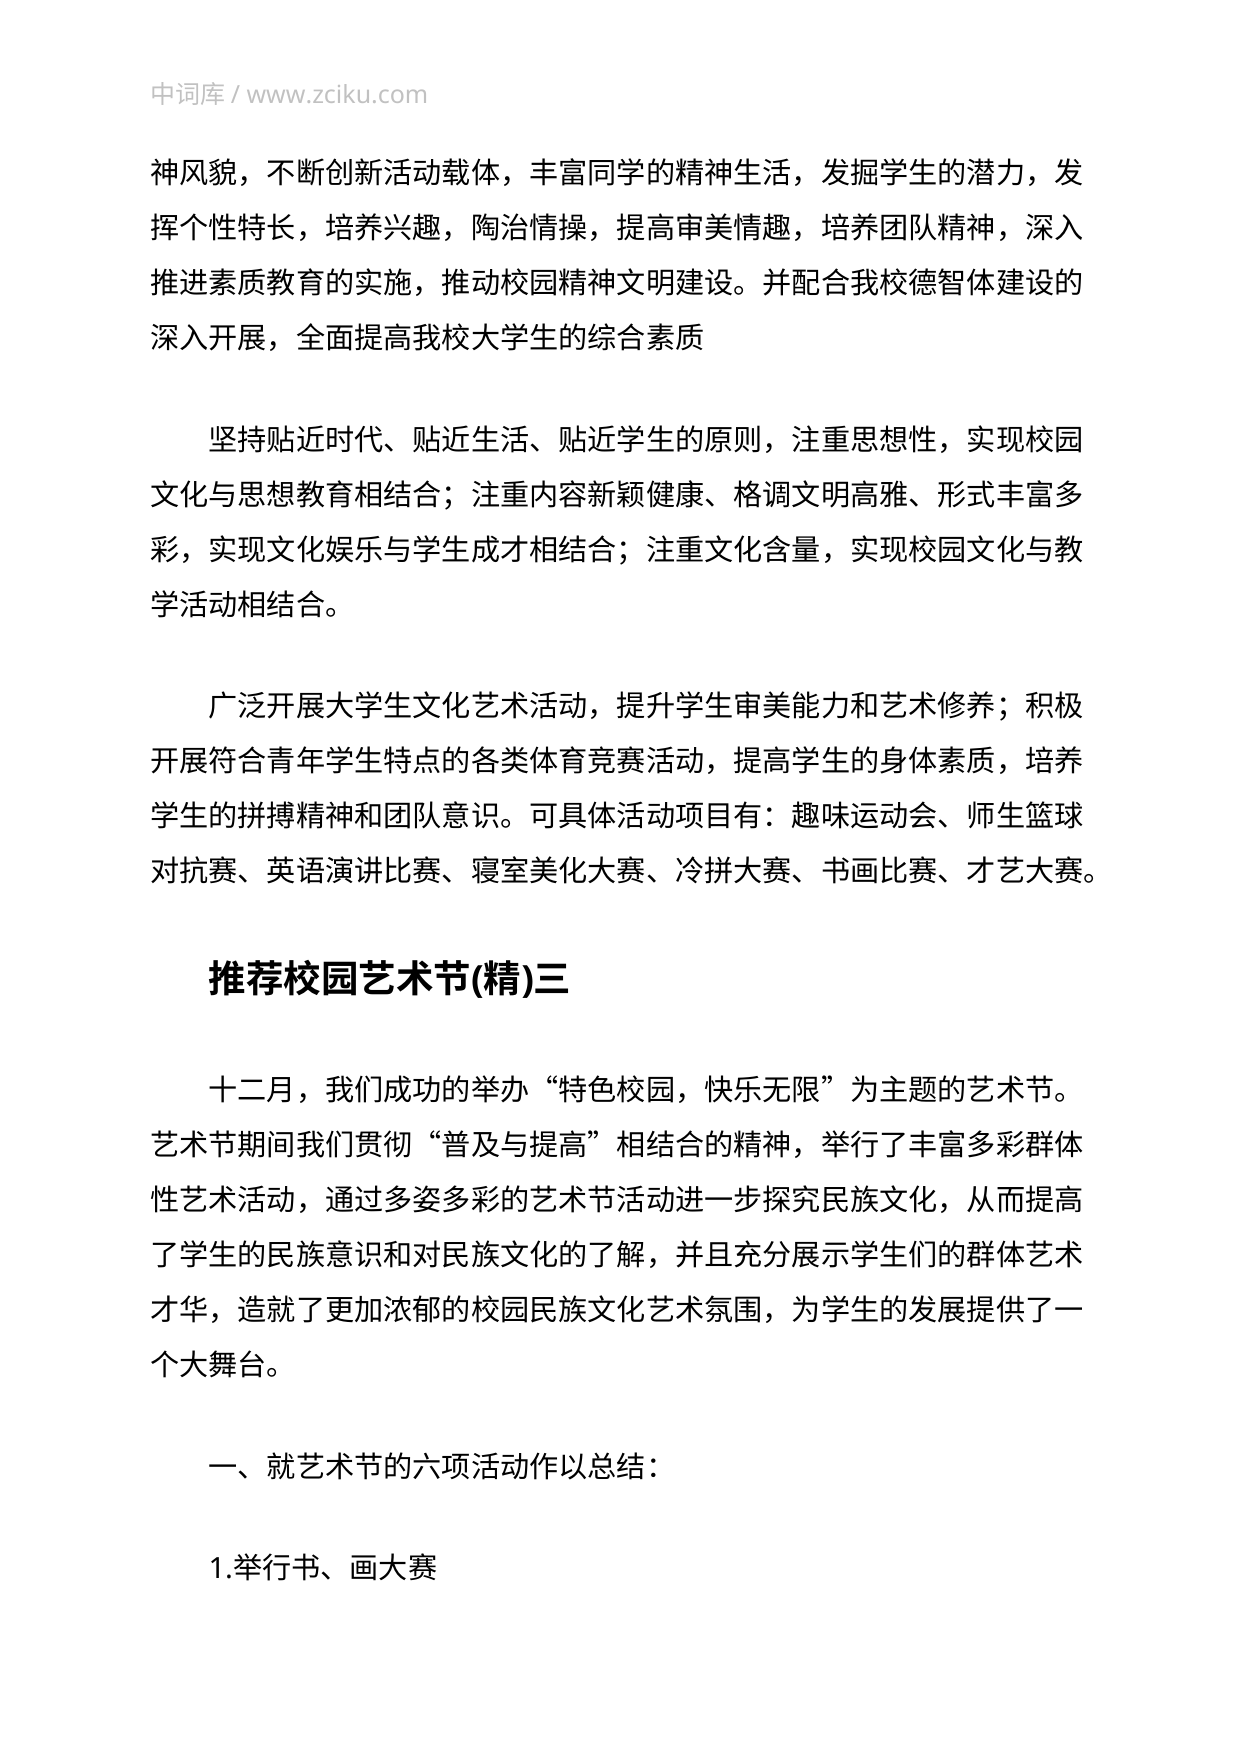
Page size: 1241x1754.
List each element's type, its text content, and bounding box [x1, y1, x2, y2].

text 推荐校园艺术节(精)三 [150, 949, 1090, 1004]
text 广泛开展大学生文化艺术活动，提升学生审美能力和艺术修养；积极开展符合青年学生特点的各类体育竞赛活动，提高学生的身体素质，培养学生的拼搏精神和团队意识。可具体活动项目有：趣味运动会、师生篮球对抗赛、英语演讲比赛、寝室美化大赛、冷拼大赛、书画比赛、才艺大赛。 [150, 683, 1090, 890]
text 十二月，我们成功的举办“特色校园，快乐无限”为主题的艺术节。艺术节期间我们贯彻“普及与提高”相结合的精神，举行了丰富多彩群体性艺术活动，通过多姿多彩的艺术节活动进一步探究民族文化，从而提高了学生的民族意识和对民族文化的了解，并且充分展示学生们的群体艺术才华，造就了更加浓郁的校园民族文化艺术氛围，为学生的发展提供了一个大舞台。 [150, 1067, 1090, 1384]
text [150, 150, 1090, 357]
text 1.举行书、画大赛 [150, 1545, 1090, 1587]
text 一、就艺术节的六项活动作以总结： [150, 1443, 1090, 1486]
text 坚持贴近时代、贴近生活、贴近学生的原则，注重思想性，实现校园文化与思想教育相结合；注重内容新颖健康、格调文明高雅、形式丰富多彩，实现文化娱乐与学生成才相结合；注重文化含量，实现校园文化与教学活动相结合。 [150, 416, 1090, 623]
